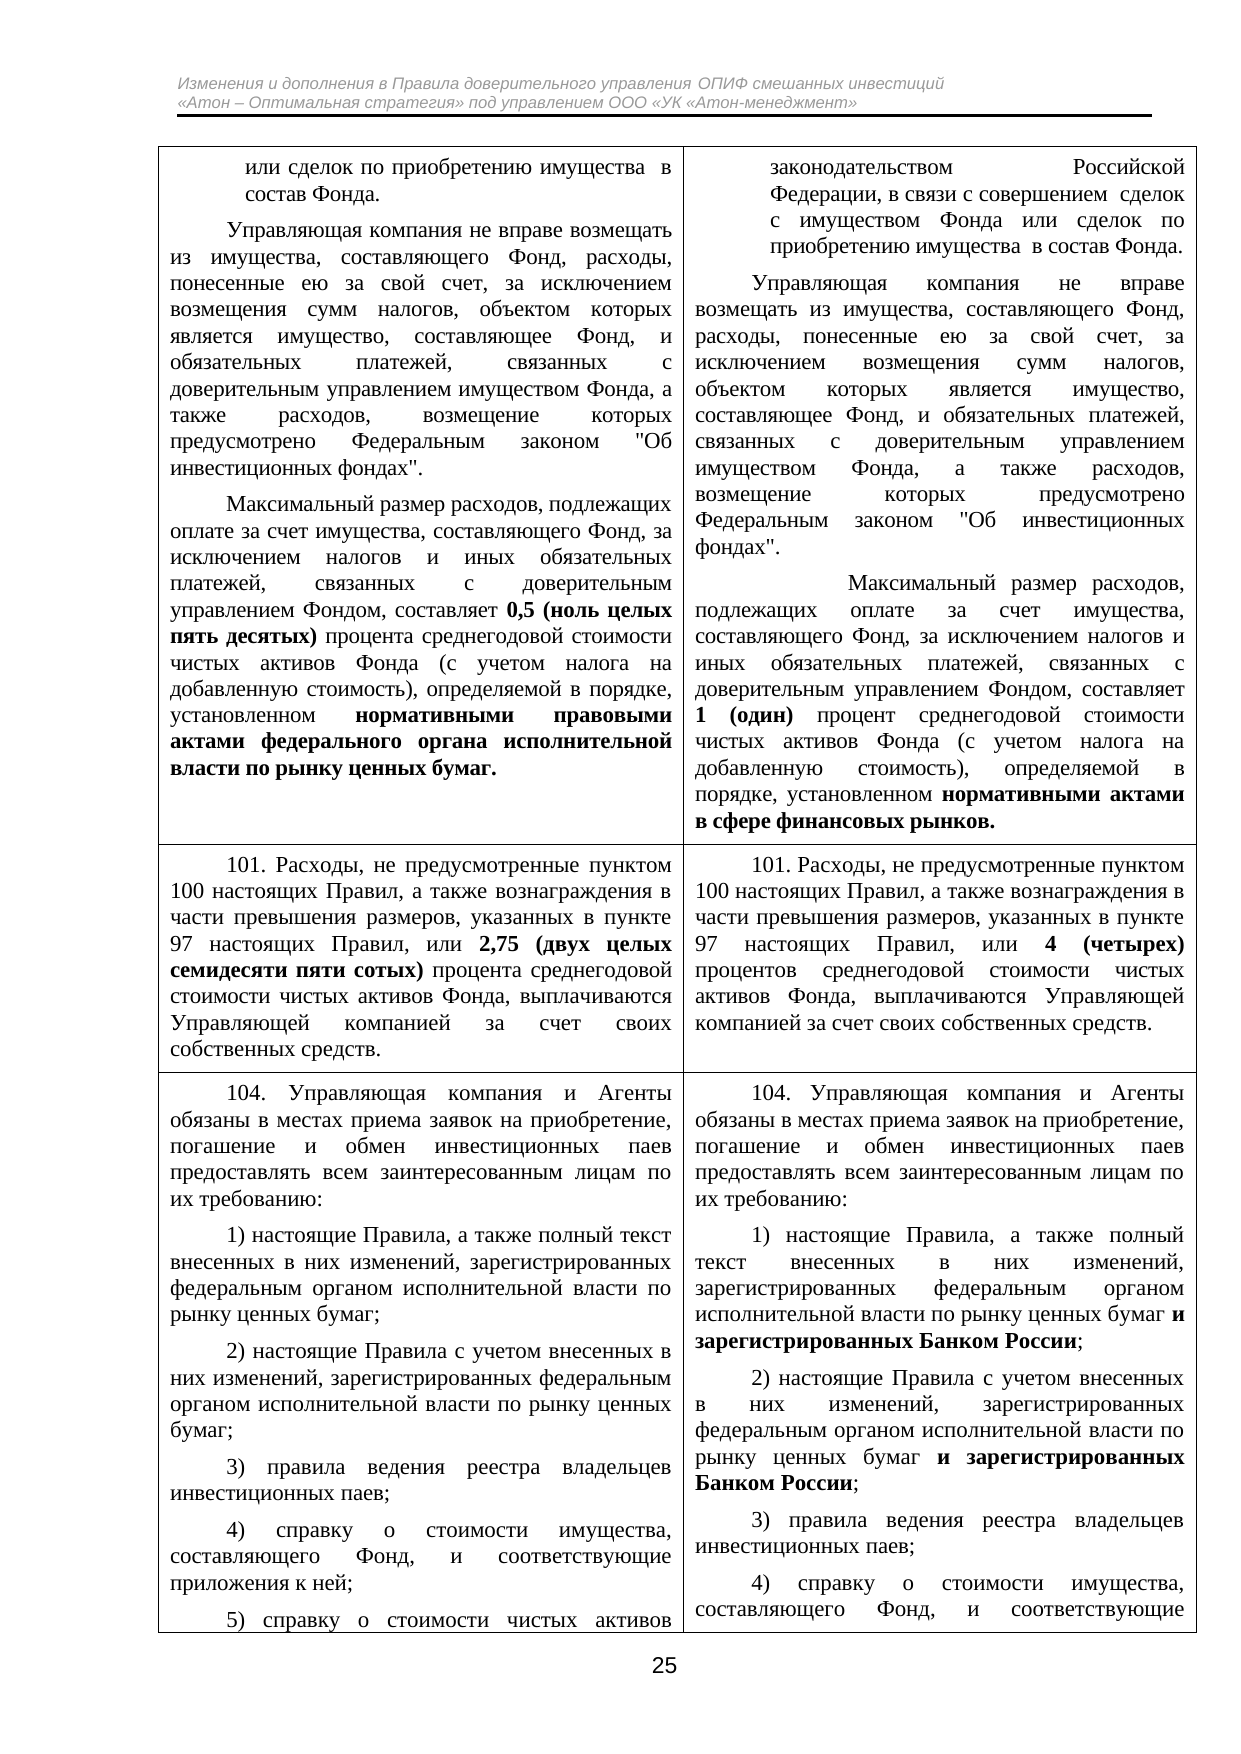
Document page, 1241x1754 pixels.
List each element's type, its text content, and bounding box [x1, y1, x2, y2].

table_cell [684, 1073, 1196, 1632]
table_cell 101. Расходы, не предусмотренные пунктом 100 настоящих Правил, а также вознаграждения в части превышения размеров, указанных в пункте 97 настоящих Правил, или 2,75 (двух целых семидесяти пяти сотых) процента среднегодовой стоимости чистых активов Фонда, выплачиваются Управляющей компанией за счет своих собственных средств. [159, 845, 683, 1072]
table_cell 101. Расходы, не предусмотренные пунктом 100 настоящих Правил, а также вознаграждения в части превышения размеров, указанных в пункте 97 настоящих Правил, или 4 (четырех) процентов среднегодовой стоимости чистых активов Фонда, выплачиваются Управляющей компанией за счет своих собственных средств. [684, 845, 1196, 1072]
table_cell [159, 1073, 683, 1632]
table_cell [684, 147, 1196, 843]
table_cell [159, 147, 683, 843]
